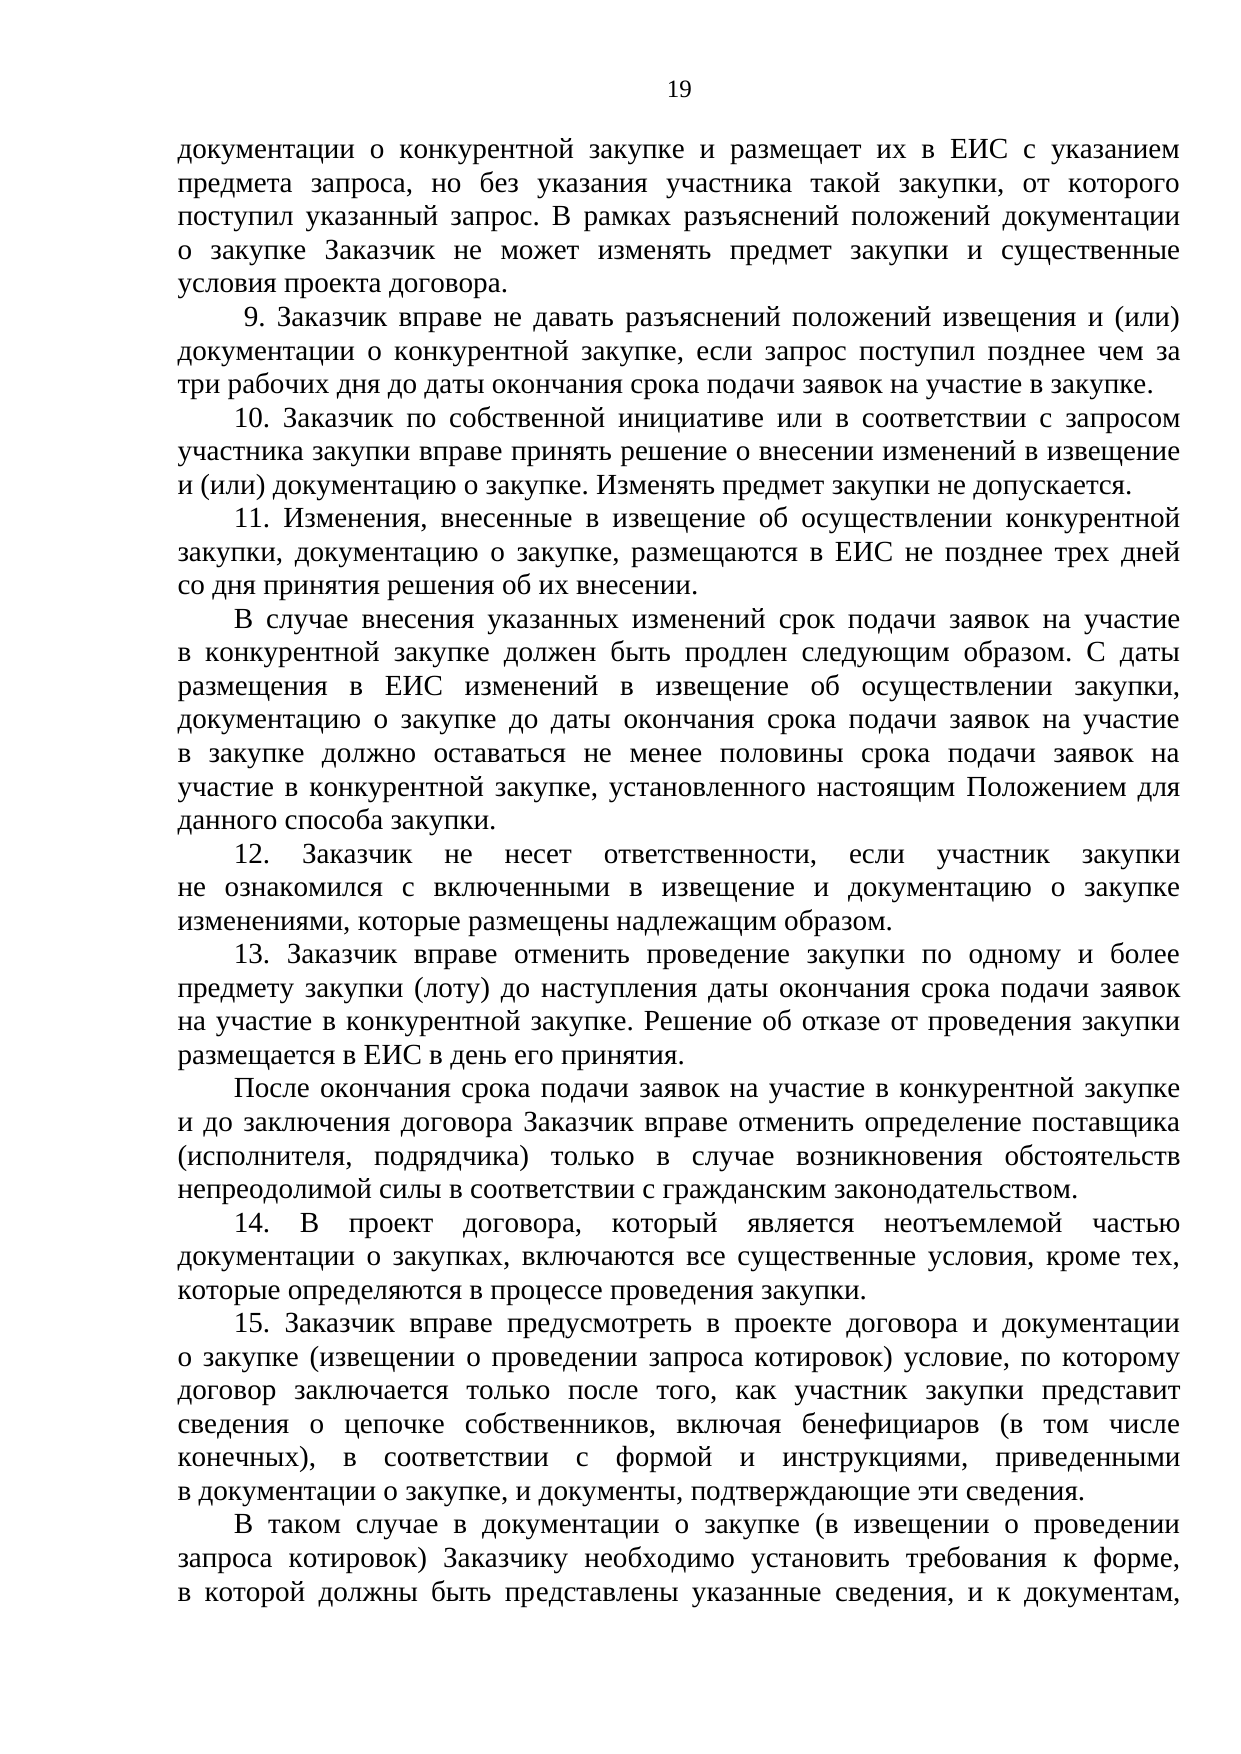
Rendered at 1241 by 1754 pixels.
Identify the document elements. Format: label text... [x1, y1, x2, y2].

text 15. Заказчик вправе предусмотреть в проекте договора и документации о закупке (извещении о проведении запроса котировок) условие, по которому договор заключается только после того, как участник закупки представит сведения о цепочке собственников, включая бенефициаров (в том числе конечных), в соответствии с формой и инструкциями, приведенными в документации о закупке, и документы, подтверждающие эти сведения. [177, 1305, 1181, 1507]
text В случае внесения указанных изменений срок подачи заявок на участие в конкурентной закупке должен быть продлен следующим образом. С даты размещения в ЕИС изменений в извещение об осуществлении закупки, документацию о закупке до даты окончания срока подачи заявок на участие в закупке должно оставаться не менее половины срока подачи заявок на участие в конкурентной закупке, установленного настоящим Положением для данного способа закупки. [177, 601, 1181, 836]
text 11. Изменения, внесенные в извещение об осуществлении конкурентной закупки, документацию о закупке, размещаются в ЕИС не позднее трех дней со дня принятия решения об их внесении. [177, 500, 1181, 601]
text 12. Заказчик не несет ответственности, если участник закупки не ознакомился с включенными в извещение и документацию о закупке изменениями, которые размещены надлежащим образом. [177, 836, 1181, 936]
text 13. Заказчик вправе отменить проведение закупки по одному и более предмету закупки (лоту) до наступления даты окончания срока подачи заявок на участие в конкурентной закупке. Решение об отказе от проведения закупки размещается в ЕИС в день его принятия. [177, 936, 1181, 1071]
text После окончания срока подачи заявок на участие в конкурентной закупке и до заключения договора Заказчик вправе отменить определение поставщика (исполнителя, подрядчика) только в случае возникновения обстоятельств непреодолимой силы в соответствии с гражданским законодательством. [177, 1071, 1181, 1205]
text 14. В проект договора, который является неотъемлемой частью документации о закупках, включаются все существенные условия, кроме тех, которые определяются в процессе проведения закупки. [177, 1205, 1181, 1305]
text 9. Заказчик вправе не давать разъяснений положений извещения и (или) документации о конкурентной закупке, если запрос поступил позднее чем за три рабочих дня до даты окончания срока подачи заявок на участие в закупке. [177, 299, 1181, 400]
text 10. Заказчик по собственной инициативе или в соответствии с запросом участника закупки вправе принять решение о внесении изменений в извещение и (или) документацию о закупке. Изменять предмет закупки не допускается. [177, 400, 1181, 500]
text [177, 131, 1181, 299]
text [177, 1507, 1181, 1607]
